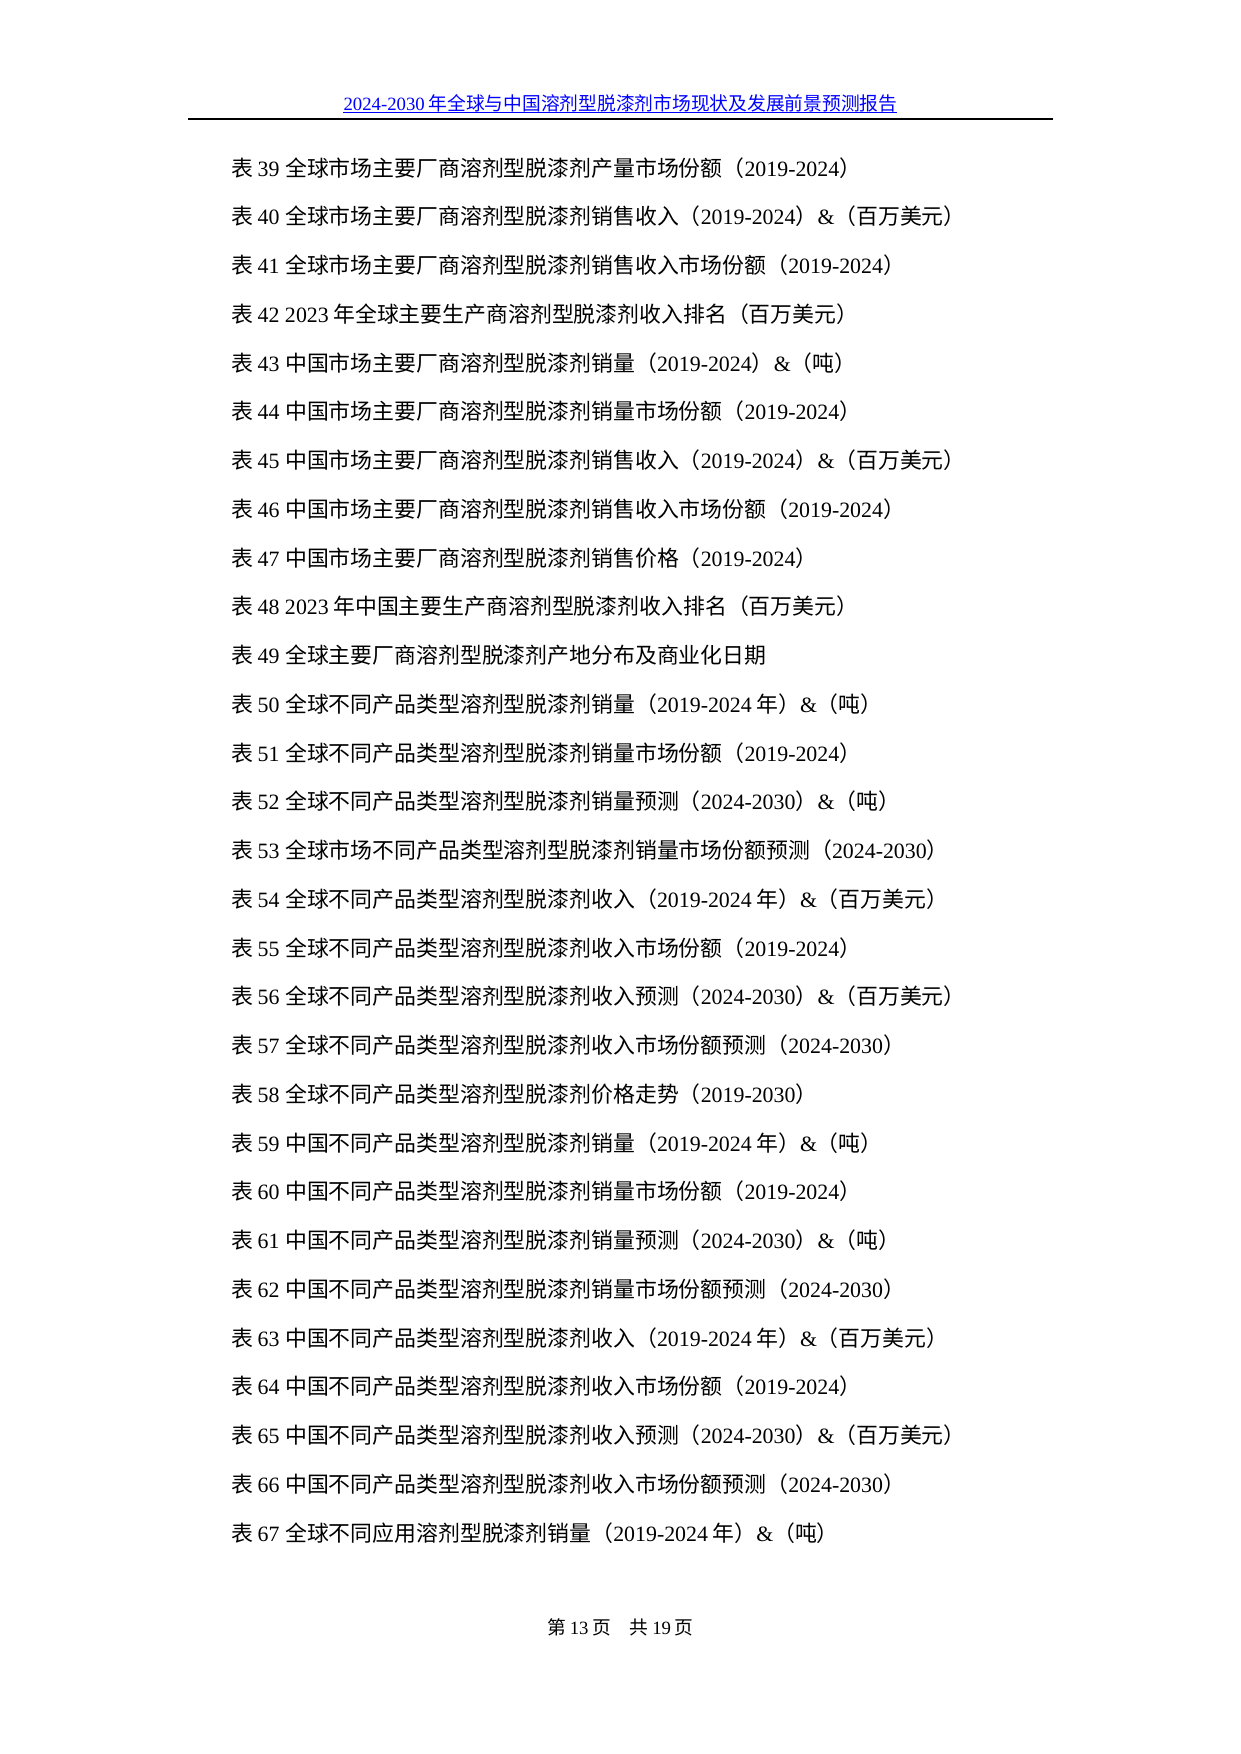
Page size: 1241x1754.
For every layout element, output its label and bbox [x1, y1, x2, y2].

text [187, 150, 1053, 1548]
